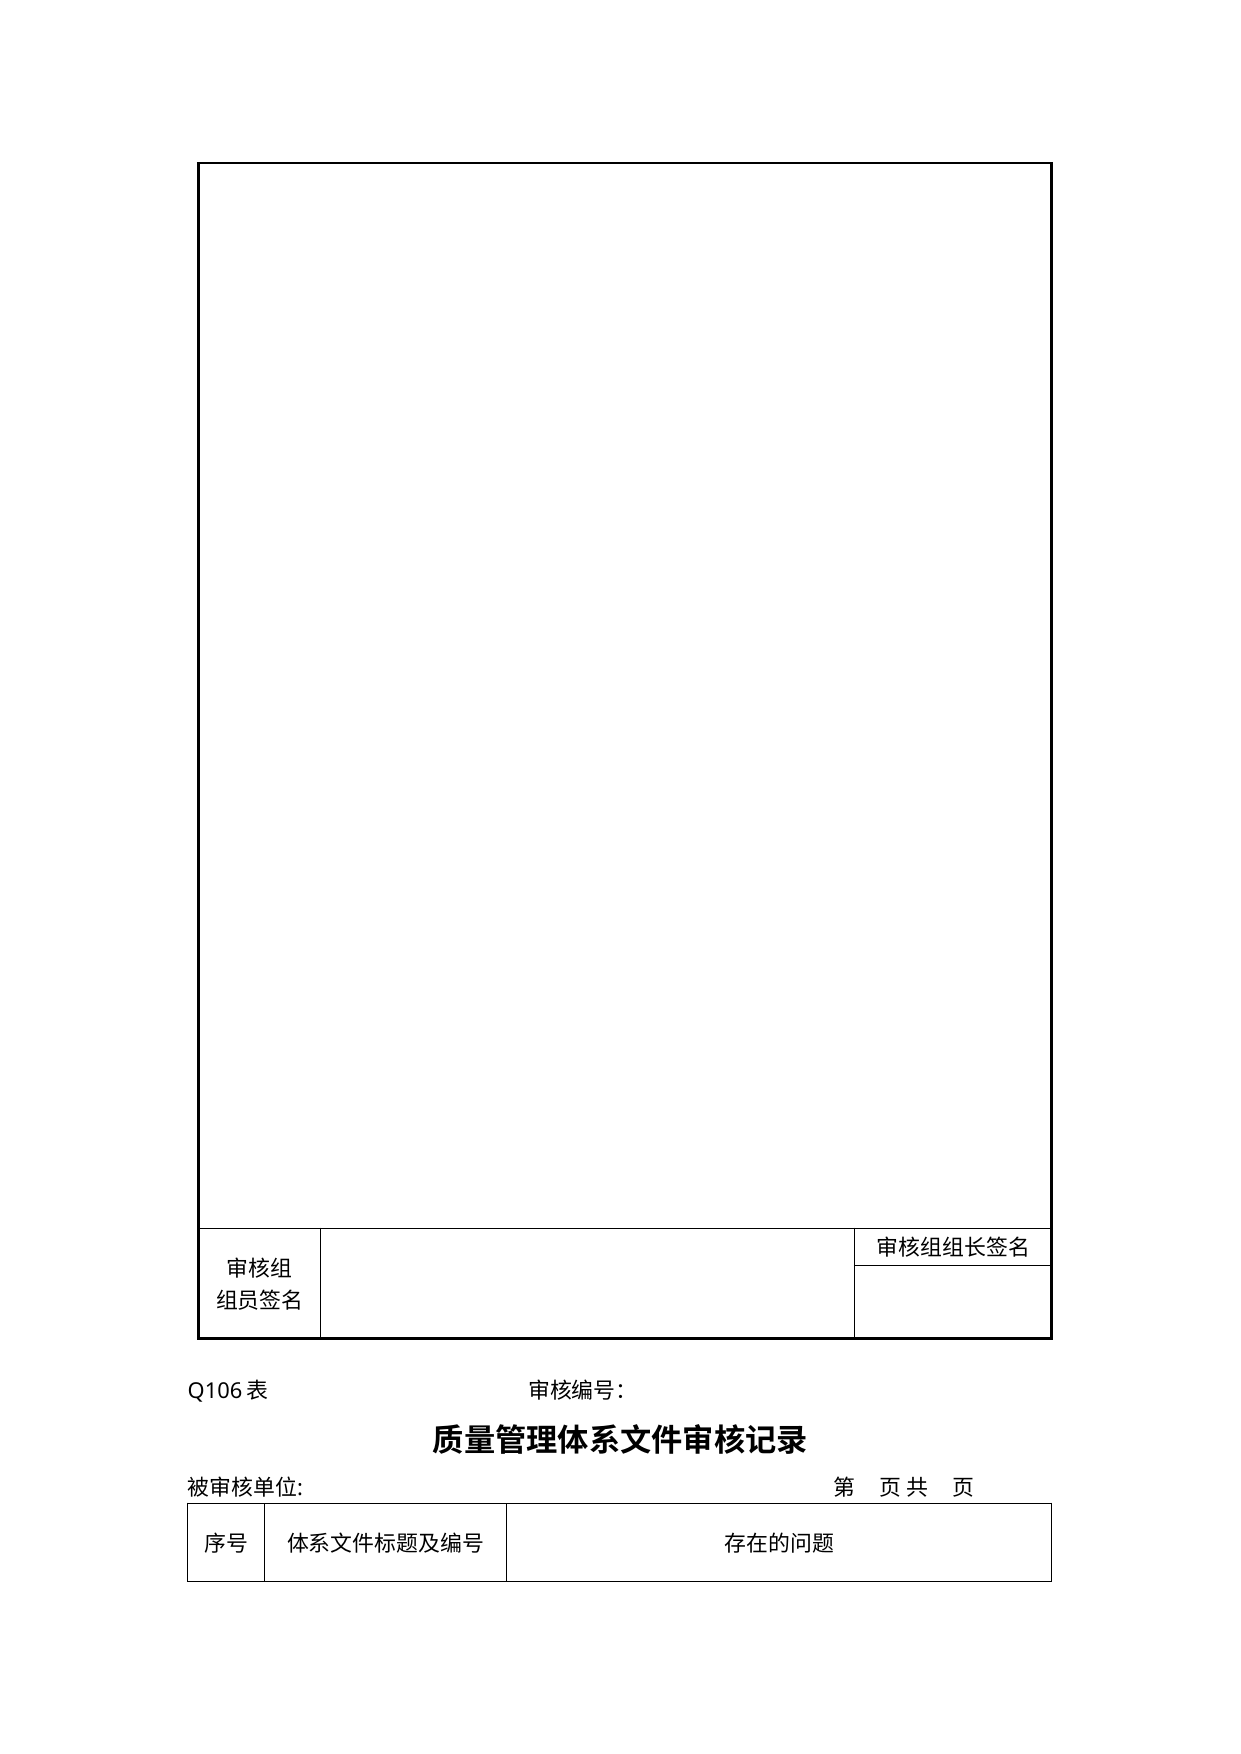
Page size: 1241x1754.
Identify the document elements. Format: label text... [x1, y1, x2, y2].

text 被审核单位: 第 页 共 页 [187, 1470, 1053, 1502]
table_cell [200, 164, 1050, 1227]
text Q106表 审核编号： [187, 1372, 1053, 1405]
table_header 存在的问题 [507, 1504, 1051, 1581]
table_cell [855, 1266, 1050, 1337]
table_cell [321, 1229, 854, 1337]
table_cell 审核组组长签名 [855, 1229, 1050, 1265]
table_header 体系文件标题及编号 [265, 1504, 506, 1581]
text 质量管理体系文件审核记录 [187, 1405, 1053, 1470]
table_header 序号 [188, 1504, 264, 1581]
table_cell 审核组 组员签名 [200, 1229, 320, 1337]
